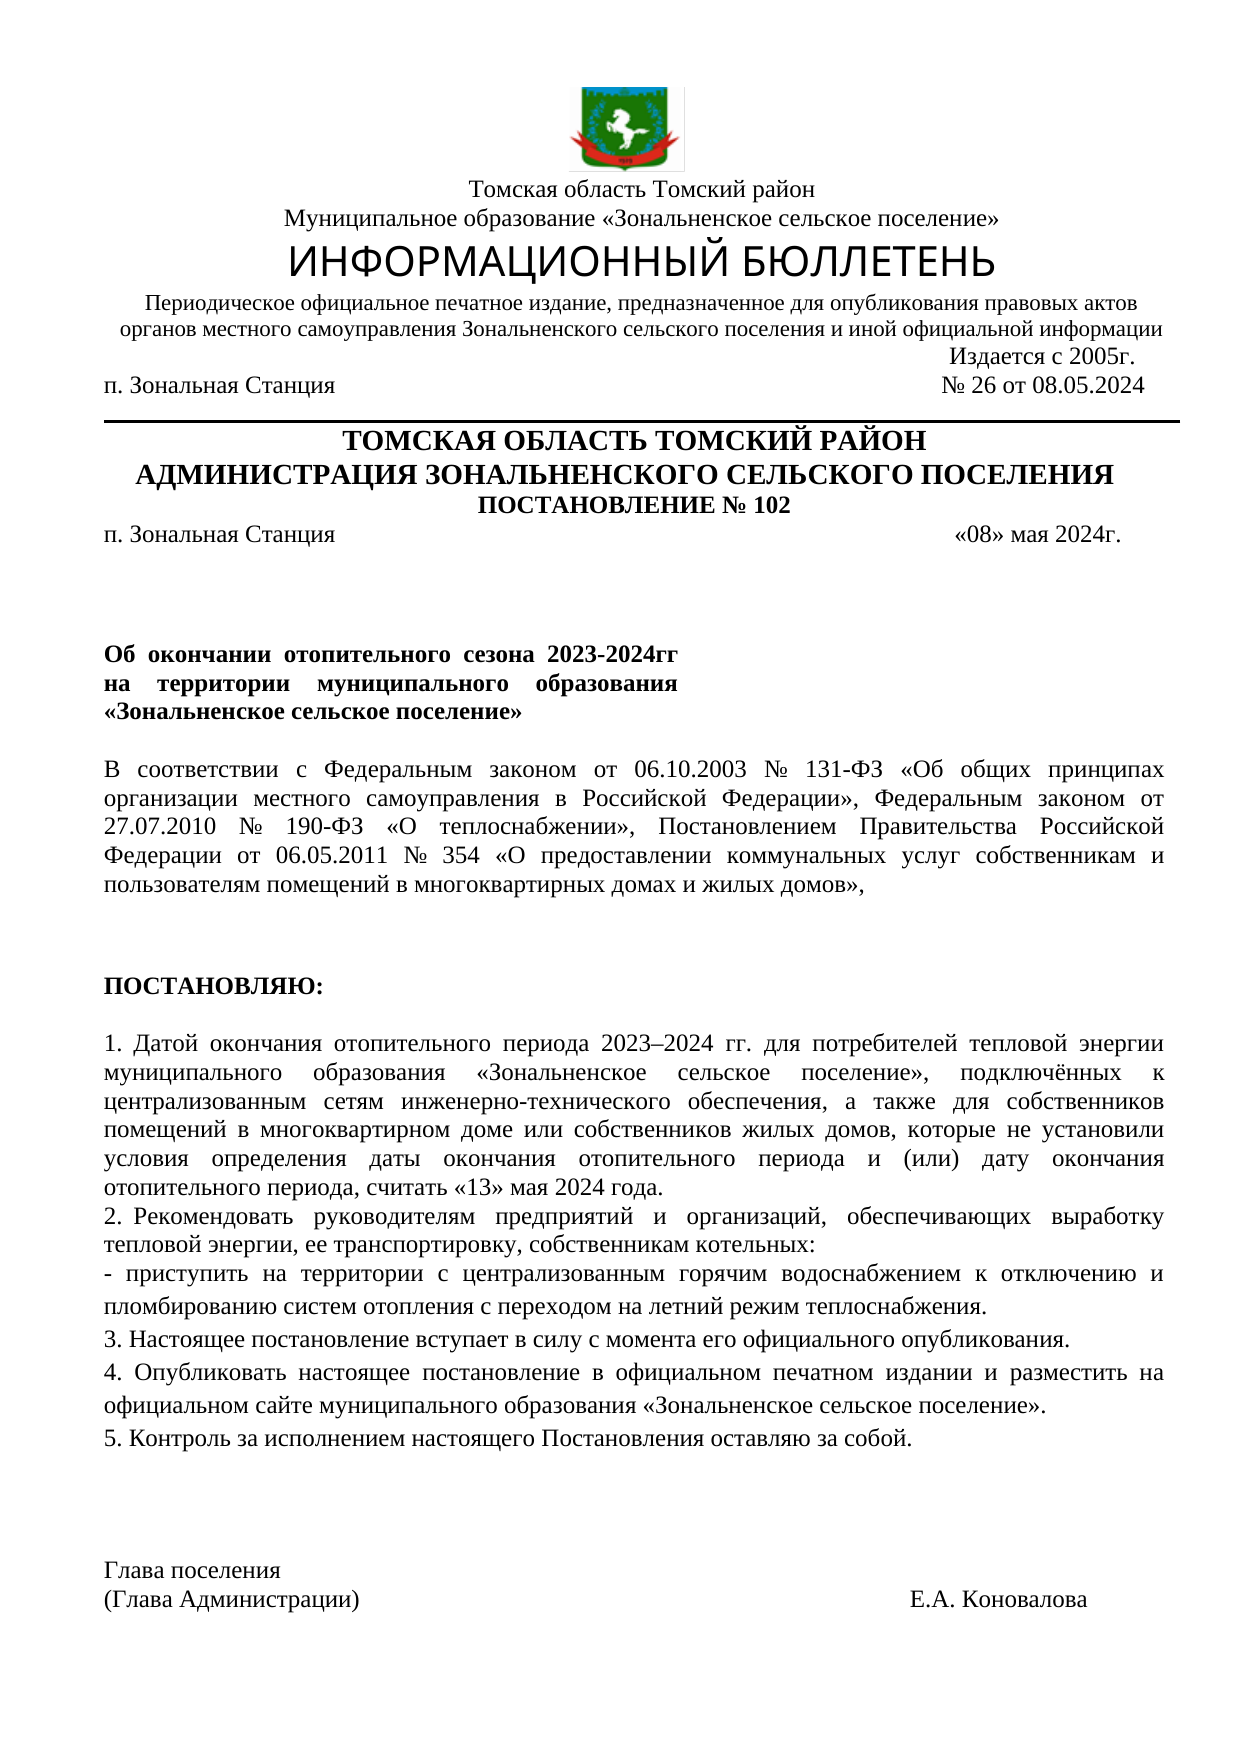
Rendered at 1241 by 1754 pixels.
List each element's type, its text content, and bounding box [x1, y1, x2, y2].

text Издается с 2005г. [103, 341, 1224, 370]
text В соответствии с Федеральным законом от 06.10.2003 № 131-ФЗ «Об общих принципах организации местного самоуправления в Российской Федерации», Федеральным законом от 27.07.2010 № 190-ФЗ «О теплоснабжении», Постановлением Правительства Российской Федерации от 06.05.2011 № 354 «О предоставлении коммунальных услуг собственникам и пользователям помещений в многоквартирных домах и жилых домов», [103, 754, 1165, 898]
list Датой окончания отопительного периода 2023‒2024 гг. для потребителей тепловой энергии муниципального образования «Зональненское сельское поселение», подключённых к централизованным сетям инженерно-технического обеспечения, а также для собственников помещений в многоквартирном доме или собственников жилых домов, которые не установили условия определения даты окончания отопительного периода и (или) дату окончания отопительного периода, считать «13» мая 2024 года. [103, 1028, 1165, 1201]
text Томская область Томский район [103, 87, 1180, 203]
text Об окончании отопительного сезона 2023-2024гг на территории муниципального образования «Зональненское сельское поселение» [103, 639, 678, 725]
list 5. Контроль за исполнением настоящего Постановления оставляю за собой. [103, 1423, 1165, 1452]
text п. Зональная Станция № 26 от 08.05.2024 [103, 370, 1224, 399]
text п. Зональная Станция «08» мая 2024г. [103, 519, 1180, 548]
text АДМИНИСТРАЦИЯ ЗОНАЛЬНЕНСКОГО СЕЛЬСКОГО ПОСЕЛЕНИЯ [85, 457, 1165, 490]
list - приступить на территории с централизованным горячим водоснабжением к отключению и пломбированию систем отопления с переходом на летний режим теплоснабжения. [103, 1258, 1165, 1320]
list 3. Настоящее постановление вступает в силу с момента его официального опубликования. [103, 1324, 1165, 1353]
list (Глава Администрации) Е.А. Коновалова [103, 1584, 1165, 1613]
text Муниципальное образование «Зональненское сельское поселение» [103, 203, 1180, 232]
text Периодическое официальное печатное издание, предназначенное для опубликования правовых актов органов местного самоуправления Зональненского сельского поселения и иной официальной информации [103, 289, 1180, 341]
list Глава поселения [103, 1556, 1165, 1584]
text ТОМСКАЯ ОБЛАСТЬ ТОМСКИЙ РАЙОН [103, 423, 1165, 457]
list Рекомендовать руководителям предприятий и организаций, обеспечивающих выработку тепловой энергии, ее транспортировку, собственникам котельных: [103, 1201, 1165, 1258]
list 4. Опубликовать настоящее постановление в официальном печатном издании и разместить на официальном сайте муниципального образования «Зональненское сельское поселение». [103, 1357, 1165, 1419]
text ИНФОРМАЦИОННЫЙ БЮЛЛЕТЕНЬ [103, 232, 1180, 289]
text ПОСТАНОВЛЯЮ: [103, 971, 1165, 999]
text ПОСТАНОВЛЕНИЕ № 102 [103, 490, 1165, 519]
picture [568, 87, 688, 175]
